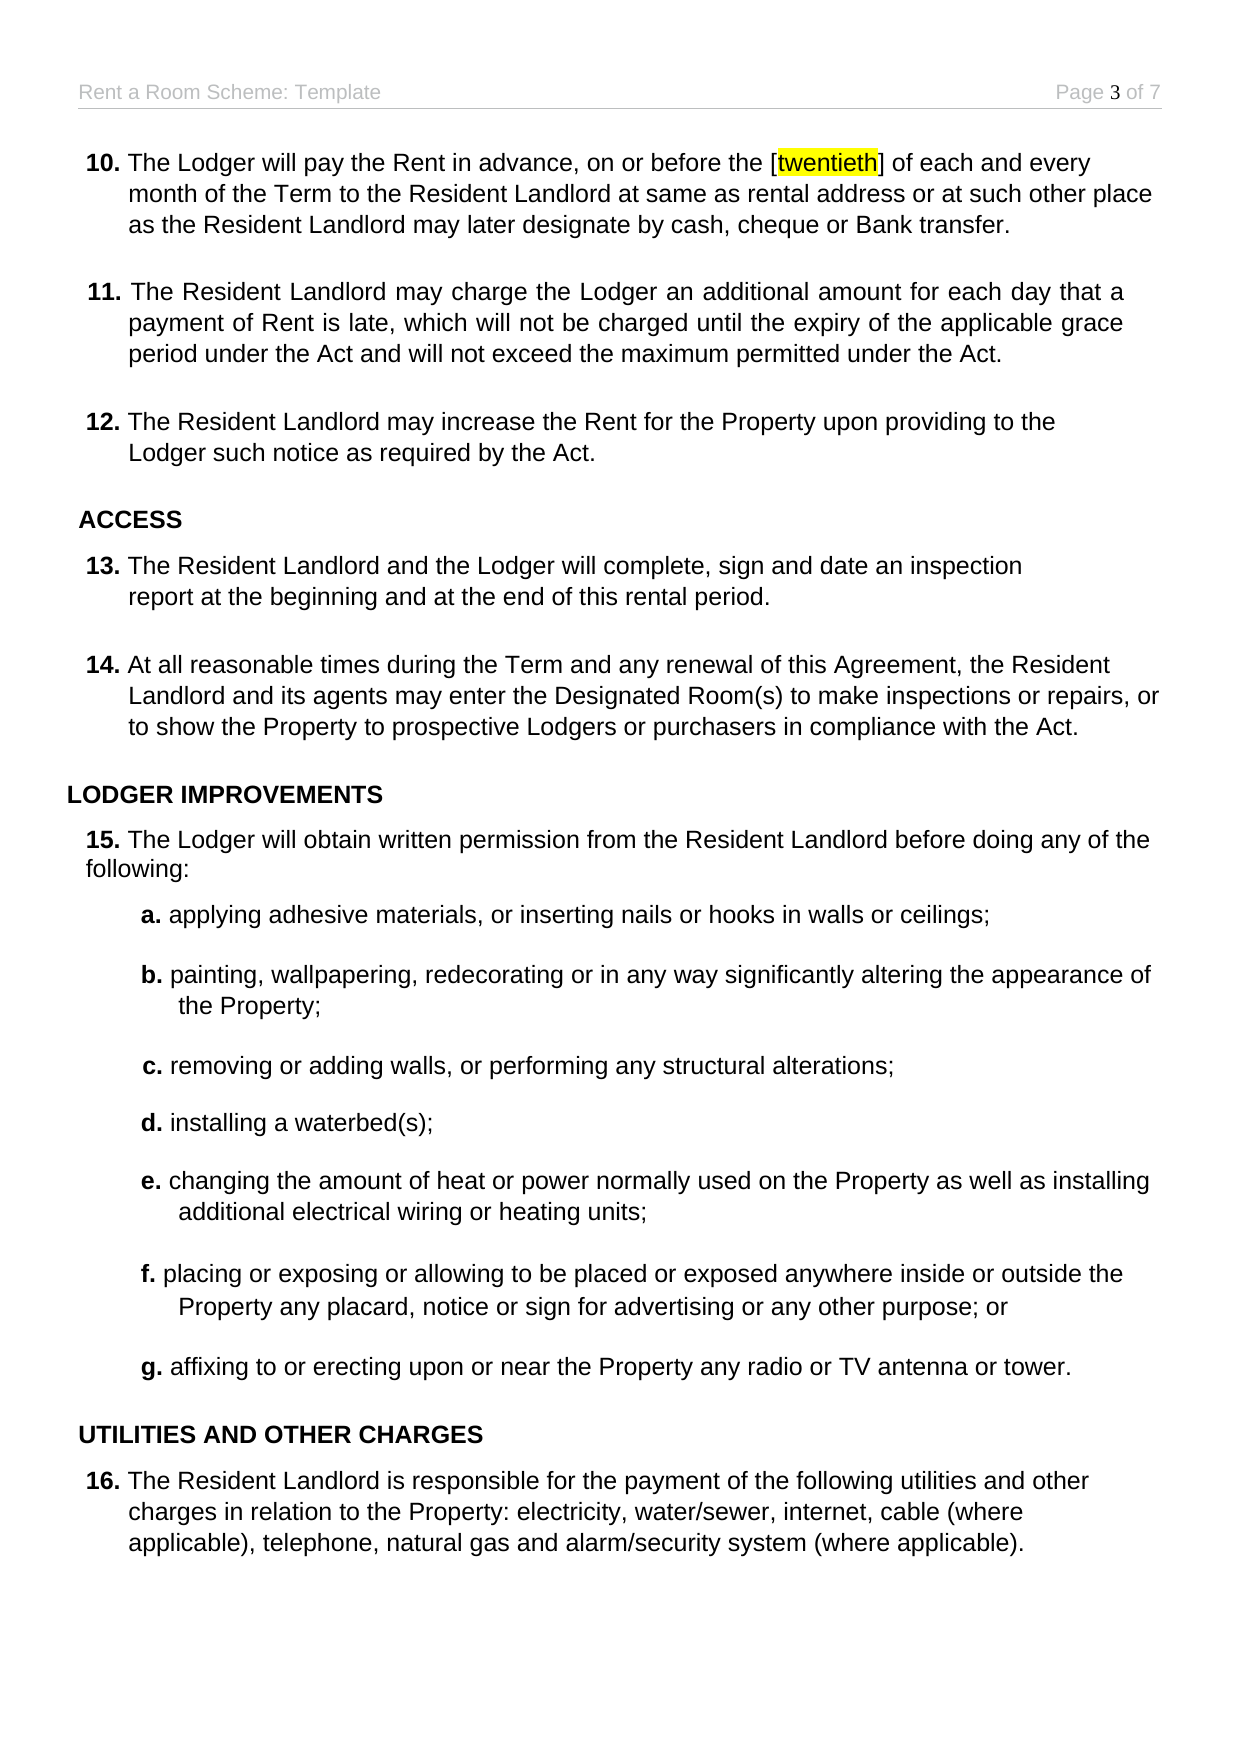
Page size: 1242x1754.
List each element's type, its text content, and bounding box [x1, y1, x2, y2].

text 13. The Resident Landlord and the Lodger will complete, sign and date an inspection report at the beginning and at the end of this rental period. [86, 551, 1064, 611]
text f. placing or exposing or allowing to be placed or exposed anywhere inside or outside the [141, 1259, 1166, 1287]
text Property any placard, notice or sign for advertising or any other purpose; or [178, 1292, 1175, 1321]
text 16. The Resident Landlord is responsible for the payment of the following utilities and other charges in relation to the Property: electricity, water/sewer, internet, cable (where applicable), telephone, natural gas and alarm/security system (where applicable). [86, 1466, 1131, 1557]
text g. affixing to or erecting upon or near the Property any radio or TV antenna or tower. [141, 1352, 1175, 1379]
text c. removing or adding walls, or performing any structural alterations; [142, 1051, 1175, 1079]
text ACCESS [78, 505, 1175, 534]
text d. installing a waterbed(s); [141, 1108, 1175, 1137]
text b. painting, wallpapering, redecorating or in any way significantly altering the appearance of the Property; [141, 960, 1166, 1019]
text 15. The Lodger will obtain written permission from the Resident Landlord before doing any of the following: [86, 825, 1175, 883]
text 12. The Resident Landlord may increase the Rent for the Property upon providing to the Lodger such notice as required by the Act. [86, 407, 1100, 467]
text LODGER IMPROVEMENTS [67, 779, 1175, 808]
text UTILITIES AND OTHER CHARGES [78, 1420, 1175, 1449]
text 11. The Resident Landlord may charge the Lodger an additional amount for each day that a payment of Rent is late, which will not be charged until the expiry of the applicable grace period under the Act and will not exceed the maximum permitted under the Act. [87, 277, 1126, 368]
text e. changing the amount of heat or power normally used on the Property as well as installing additional electrical wiring or heating units; [141, 1166, 1166, 1225]
text 14. At all reasonable times during the Term and any renewal of this Agreement, the Resident Landlord and its agents may enter the Designated Room(s) to make inspections or repairs, or to show the Property to prospective Lodgers or purchasers in compliance with the Act. [86, 650, 1162, 741]
text 10. The Lodger will pay the Rent in advance, on or before the [twentieth] of each and every month of the Term to the Resident Landlord at same as rental address or at such other place as the Resident Landlord may later designate by cash, cheque or Bank transfer. [86, 148, 1165, 238]
text a. applying adhesive materials, or inserting nails or hooks in walls or ceilings; [141, 900, 1175, 929]
